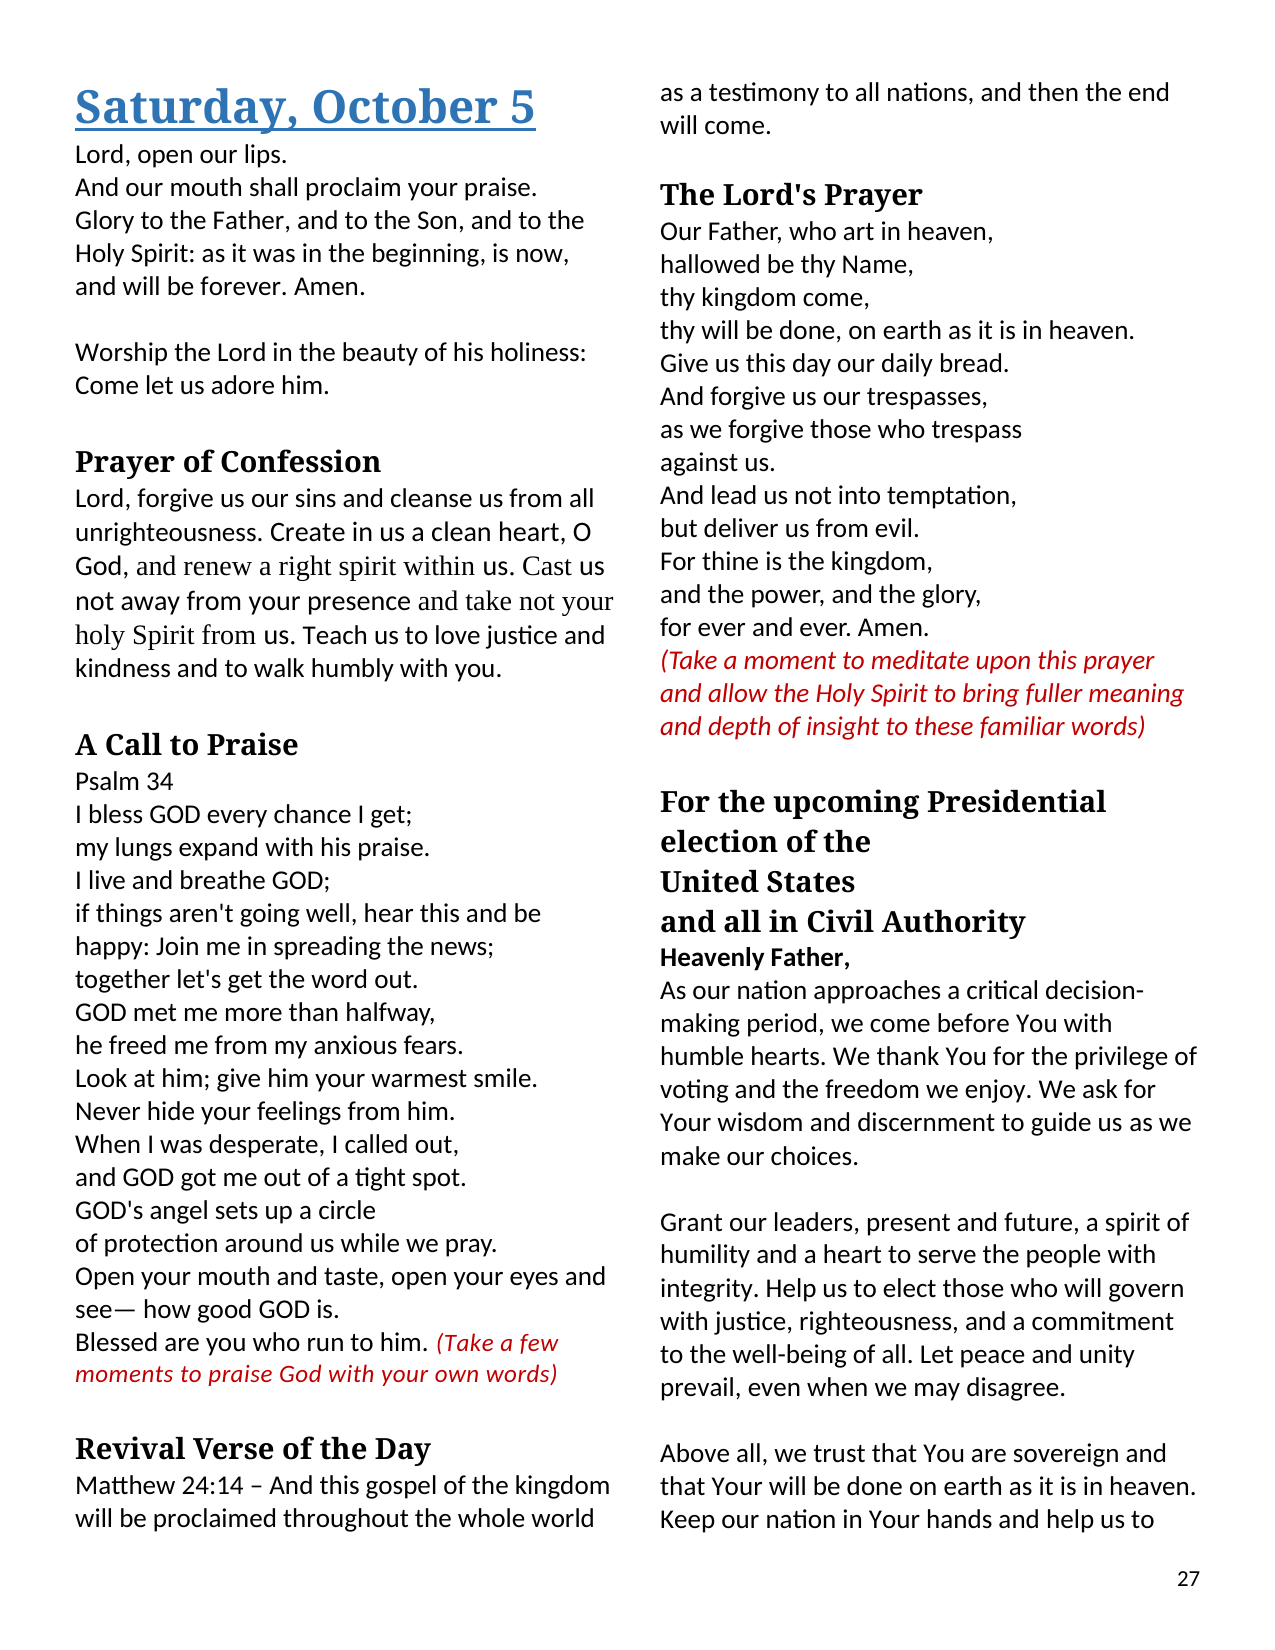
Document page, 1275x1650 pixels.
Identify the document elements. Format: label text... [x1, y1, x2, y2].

text of protection around us while we pray. [75, 1226, 615, 1259]
text And forgive us our trespasses, [660, 379, 1200, 412]
text Open your mouth and taste, open your eyes and see— how good GOD is. [75, 1259, 615, 1325]
text Lord, forgive us our sins and cleanse us from all unrighteousness. Create in us a clean heart, O God, and renew a right spirit within us. Cast us not away from your presence and take not your holy Spirit from us. Teach us to love justice and kindness and to walk humbly with you. [75, 481, 615, 684]
text and GOD got me out of a tight spot. [75, 1160, 615, 1193]
text Never hide your feelings from him. [75, 1094, 615, 1127]
text Give us this day our daily bread. [660, 346, 1200, 379]
text against us. [660, 445, 1200, 478]
text he freed me from my anxious fears. [75, 1028, 615, 1061]
text hallowed be thy Name, [660, 247, 1200, 280]
text For thine is the kingdom, [660, 544, 1200, 577]
text As our nation approaches a critical decision-making period, we come before You with humble hearts. We thank You for the privilege of voting and the freedom we enjoy. We ask for Your wisdom and discernment to guide us as we make our choices. [660, 973, 1200, 1172]
text Prayer of Confession [75, 441, 615, 481]
text GOD met me more than halfway, [75, 995, 615, 1028]
text For the upcoming Presidential election of the United States and all in Civil Authority [660, 782, 1162, 941]
text thy will be done, on earth as it is in heaven. [660, 313, 1200, 346]
text Look at him; give him your warmest smile. [75, 1061, 615, 1094]
text And lead us not into temptation, [660, 478, 1200, 511]
text Grant our leaders, present and future, a spirit of humility and a heart to serve the people with integrity. Help us to elect those who will govern with justice, righteousness, and a commitment to the well-being of all. Let peace and unity prevail, even when we may disagree. [660, 1205, 1200, 1403]
text but deliver us from evil. [660, 511, 1200, 544]
text thy kingdom come, [660, 280, 1200, 313]
text I live and breathe GOD; [75, 863, 615, 896]
text GOD's angel sets up a circle [75, 1193, 615, 1226]
text A Call to Praise [75, 724, 615, 764]
text Worship the Lord in the beauty of his holiness: [75, 336, 615, 368]
text my lungs expand with his praise. [75, 830, 615, 863]
text (Take a moment to meditate upon this prayer and allow the Holy Spirit to bring fuller meaning and depth of insight to these familiar words) [660, 643, 1200, 742]
text Matthew 24:14 – And this gospel of the kingdom will be proclaimed throughout the whole world as a testimony to all nations, and then the end will come. [660, 75, 1200, 141]
text Come let us adore him. [75, 368, 615, 402]
text Saturday, October 5 [75, 75, 615, 137]
text and the power, and the glory, [660, 577, 1200, 610]
text Revival Verse of the Day [75, 1428, 615, 1468]
text as we forgive those who trespass [660, 412, 1200, 445]
text Blessed are you who run to him. (Take a few moments to praise God with your own words) [75, 1325, 615, 1389]
text Glory to the Father, and to the Son, and to the Holy Spirit: as it was in the beginning, is now, and will be forever. Amen. [75, 203, 615, 302]
text together let's get the word out. [75, 962, 615, 995]
text The Lord's Prayer [660, 174, 1200, 214]
text When I was desperate, I called out, [75, 1127, 615, 1160]
text Lord, open our lips. [75, 137, 615, 170]
text And our mouth shall proclaim your praise. [75, 170, 615, 203]
text Psalm 34 [75, 764, 615, 797]
text I bless GOD every chance I get; [75, 797, 615, 830]
text for ever and ever. Amen. [660, 610, 1200, 643]
text Matthew 24:14 – And this gospel of the kingdom will be proclaimed throughout the whole world as a testimony to all nations, and then the end will come. [75, 1468, 615, 1534]
text Heavenly Father, [660, 941, 1200, 973]
text Our Father, who art in heaven, [660, 214, 1200, 247]
text if things aren't going well, hear this and be happy: Join me in spreading the news; [75, 896, 615, 962]
